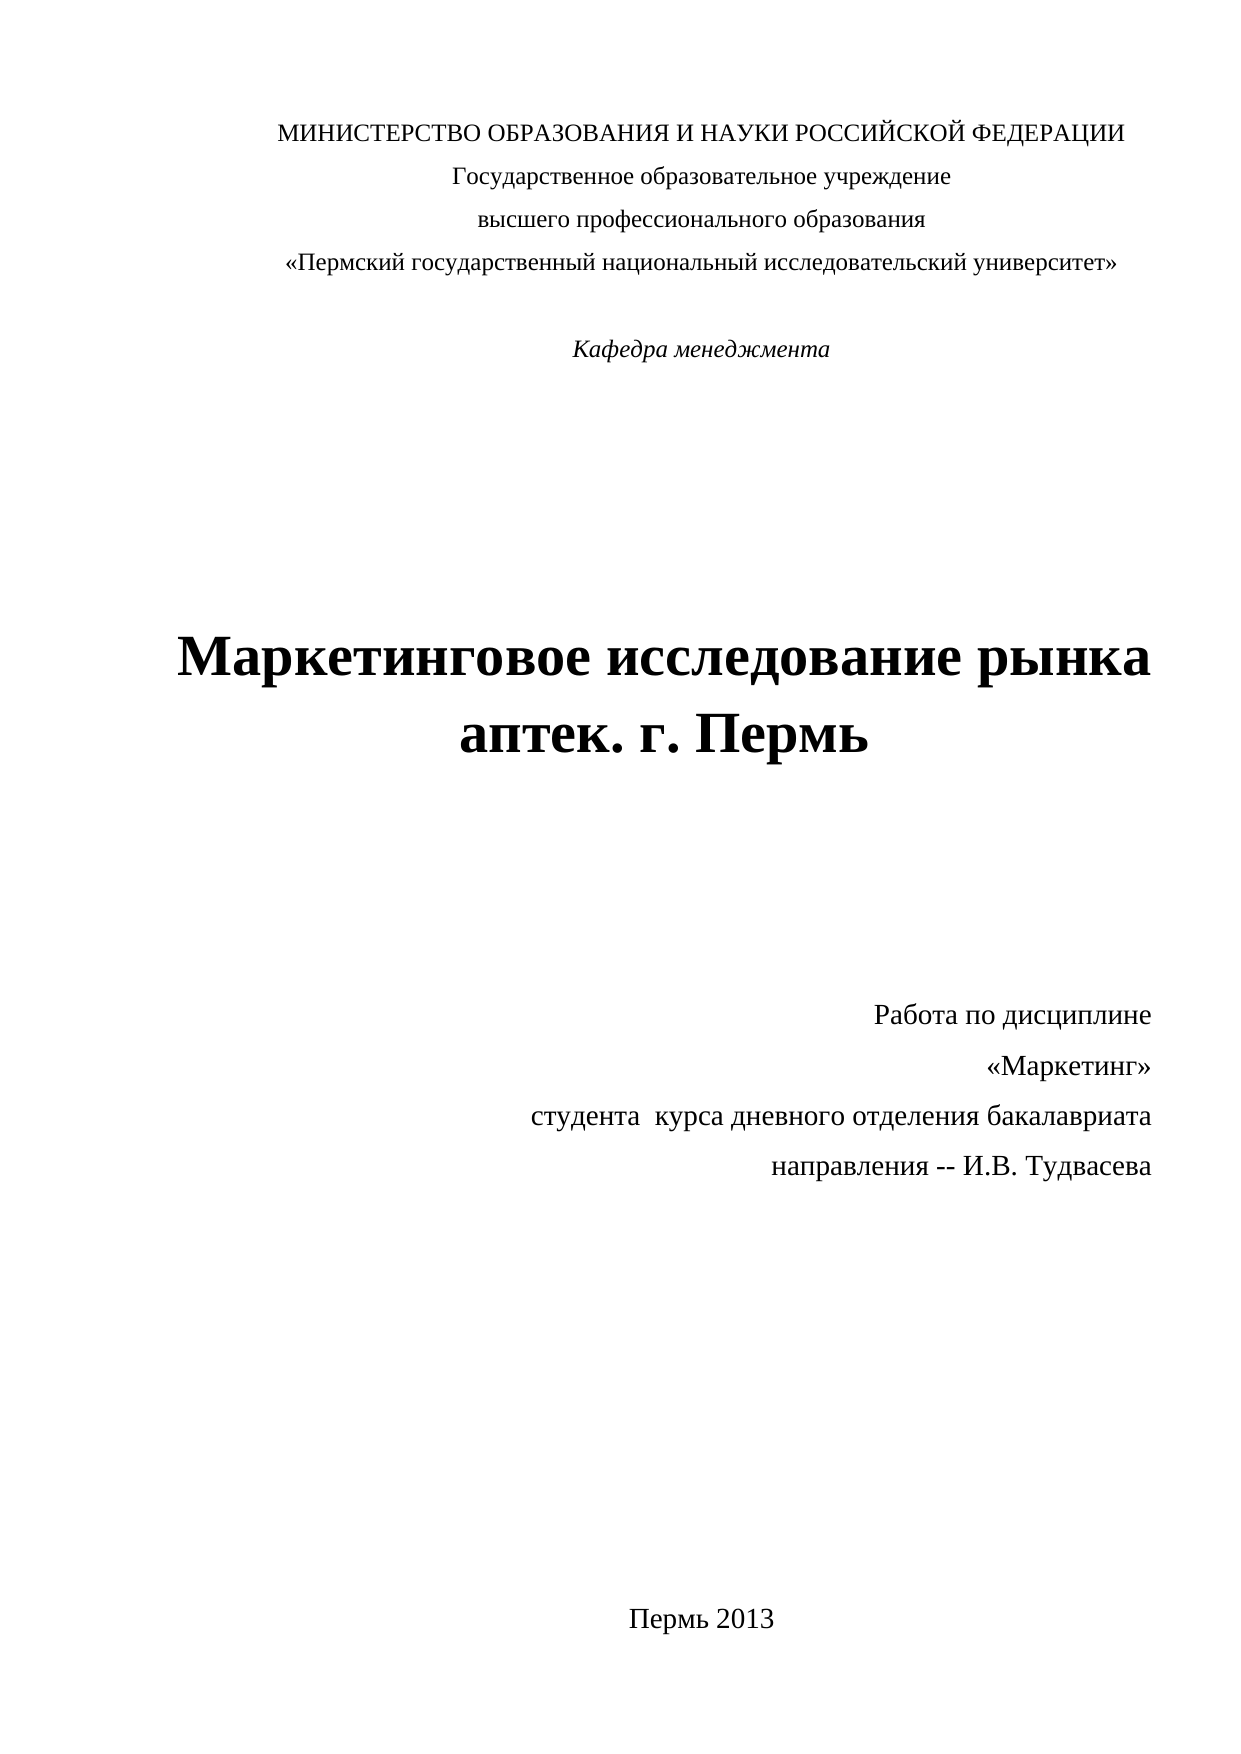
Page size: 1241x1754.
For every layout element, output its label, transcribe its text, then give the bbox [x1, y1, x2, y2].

text «Пермский государственный национальный исследовательский университет» [177, 247, 1152, 276]
text Кафедра менеджмента [177, 334, 1152, 362]
text «Маркетинг» [177, 1048, 1152, 1081]
text Маркетинговое исследование рынка аптек. г. Пермь [177, 621, 1152, 765]
text Работа по дисциплине [177, 997, 1152, 1031]
text студента курса дневного отделения бакалавриата [177, 1098, 1152, 1132]
text Государственное образовательное учреждение [177, 161, 1152, 190]
text МИНИСТЕРСТВО ОБРАЗОВАНИЯ И НАУКИ РОССИЙСКОЙ ФЕДЕРАЦИИ [177, 118, 1152, 147]
text высшего профессионального образования [177, 204, 1152, 233]
text направления -- И.В. Тудвасева [177, 1148, 1152, 1182]
text Пермь 2013 [177, 1601, 1152, 1635]
